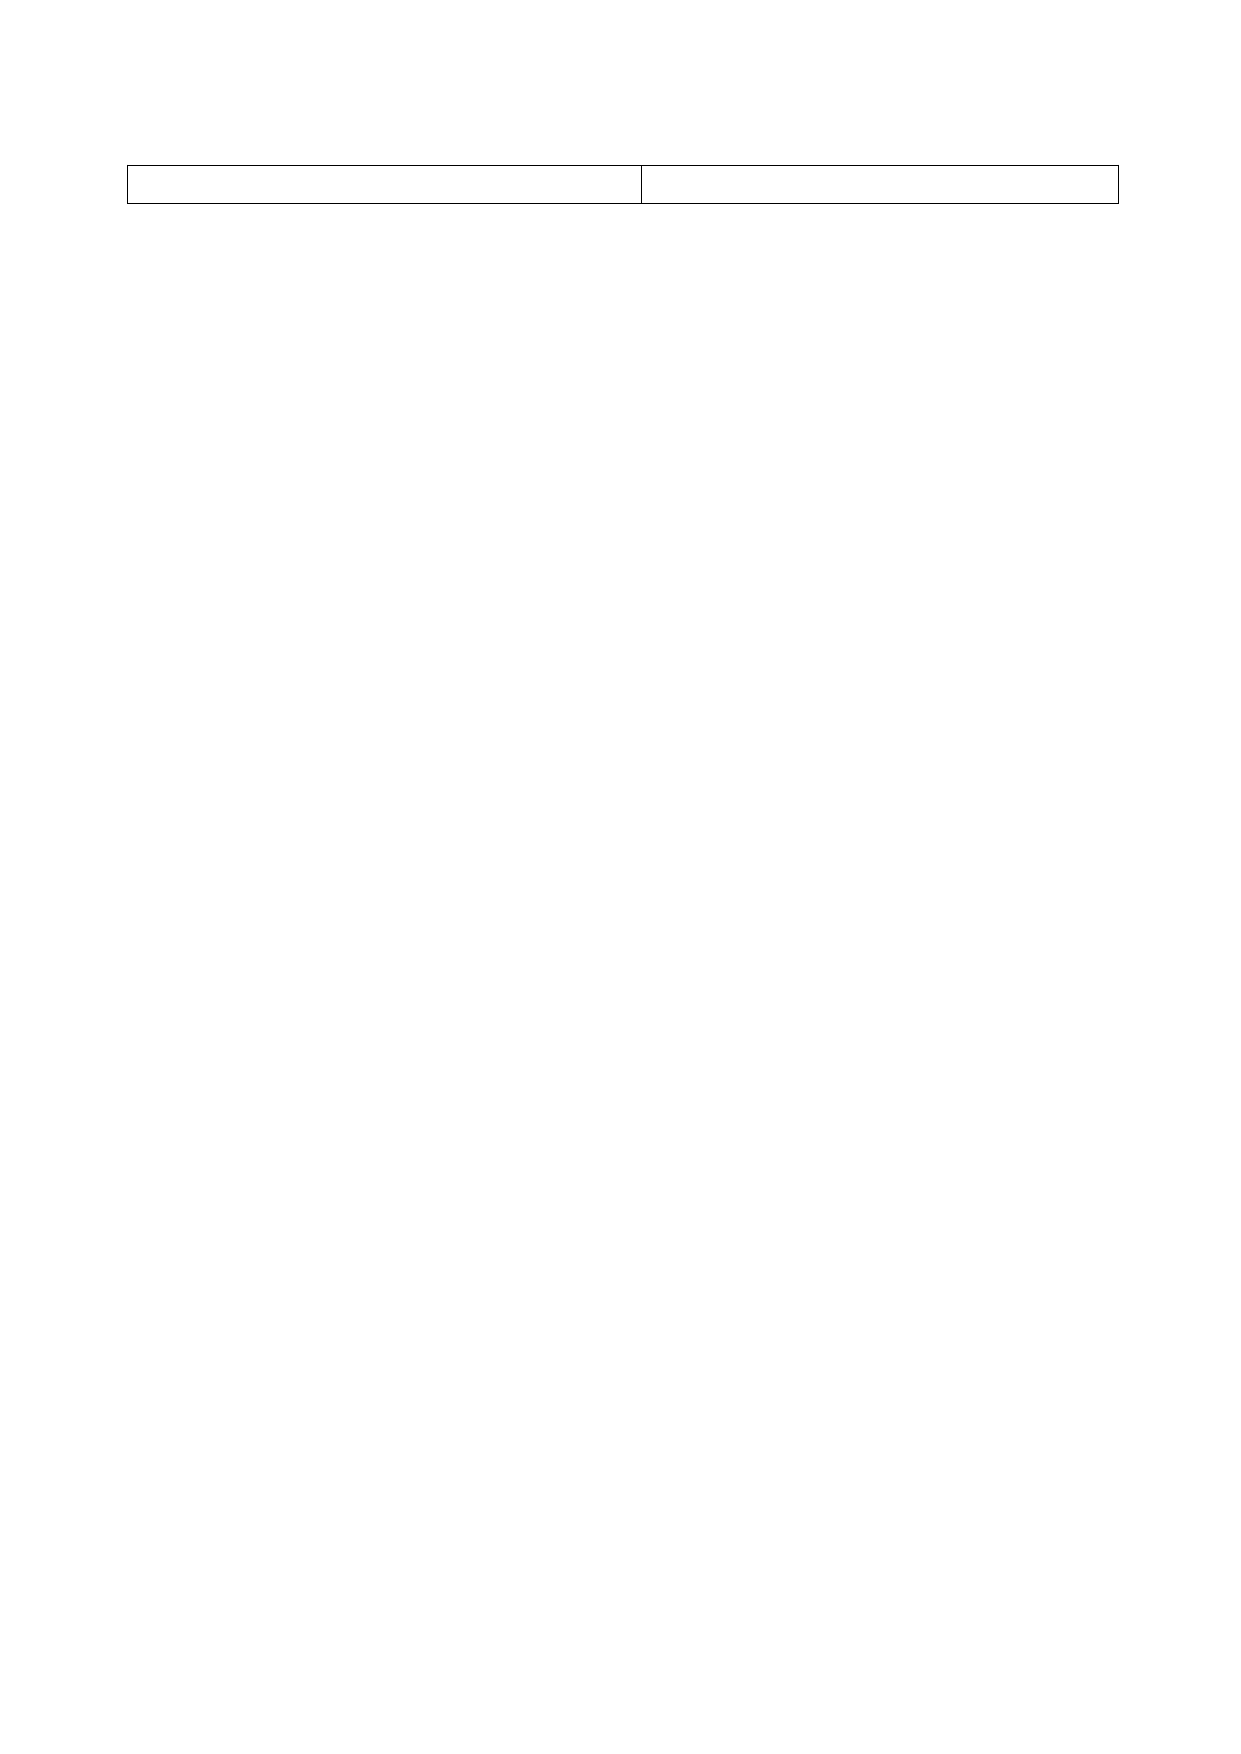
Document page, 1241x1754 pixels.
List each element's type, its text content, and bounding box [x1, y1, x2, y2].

table_cell 写真 [642, 166, 1118, 203]
table_cell 地図 [128, 166, 641, 203]
